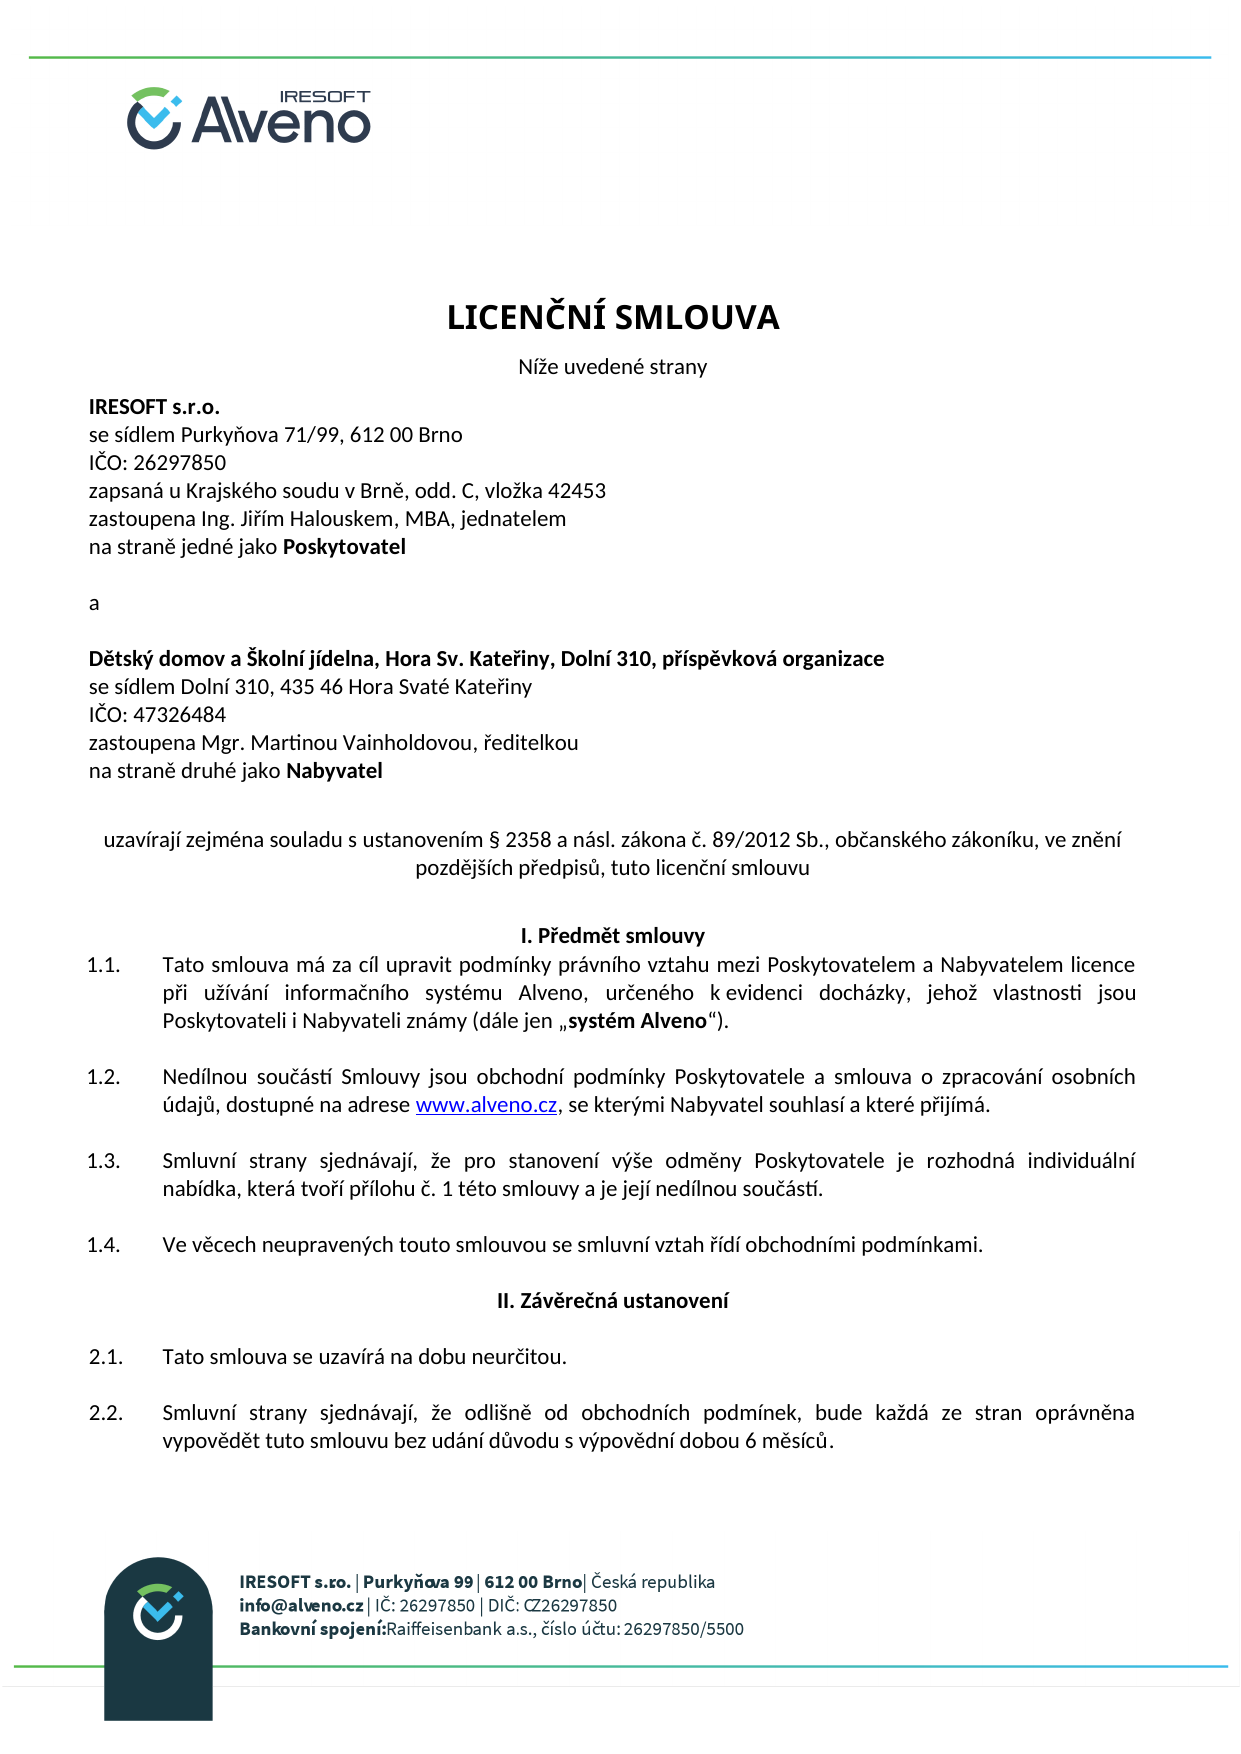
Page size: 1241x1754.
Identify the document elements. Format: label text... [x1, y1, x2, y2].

text IRESOFT s.r.o. [89, 392, 1137, 420]
list Tato smlouva má za cíl upravit podmínky právního vztahu mezi Poskytovatelem a Nabyvatelem licence při užívání informačního systému Alveno, určeného k evidenci docházky, jehož vlastnosti jsou Poskytovateli i Nabyvateli známy (dále jen „systém Alveno“). [103, 950, 1137, 1034]
text na straně druhé jako Nabyvatel [89, 757, 1137, 784]
list Smluvní strany sjednávají, že odlišně od obchodních podmínek, bude každá ze stran oprávněna vypovědět tuto smlouvu bez udání důvodu s výpovědní dobou 6 měsíců. [89, 1398, 1137, 1454]
text zapsaná u Krajského soudu v Brně, odd. C, vložka 42453 [89, 476, 1137, 504]
list Ve věcech neupravených touto smlouvou se smluvní vztah řídí obchodními podmínkami. [103, 1230, 1137, 1258]
text zastoupena Mgr. Martinou Vainholdovou, ředitelkou [89, 728, 1137, 757]
text II. Závěrečná ustanovení [89, 1286, 1137, 1314]
text se sídlem Dolní 310, 435 46 Hora Svaté Kateřiny [89, 672, 1137, 701]
text a [89, 588, 1137, 616]
text LICENČNÍ SMLOUVA [89, 294, 1137, 339]
text Níže uvedené strany [89, 352, 1137, 380]
text na straně jedné jako Poskytovatel [89, 532, 1137, 560]
list Smluvní strany sjednávají, že pro stanovení výše odměny Poskytovatele je rozhodná individuální nabídka, která tvoří přílohu č. 1 této smlouvy a je její nedílnou součástí. [103, 1146, 1137, 1202]
text IČO: 26297850 [89, 448, 1137, 476]
text uzavírají zejména souladu s ustanovením § 2358 a násl. zákona č. 89/2012 Sb., občanského zákoníku, ve znění pozdějších předpisů, tuto licenční smlouvu [89, 825, 1137, 881]
picture [11, 6, 1229, 226]
text se sídlem Purkyňova 71/99, 612 00 Brno [89, 420, 1137, 448]
picture [2, 1531, 1240, 1721]
list Tato smlouva se uzavírá na dobu neurčitou. [89, 1342, 1137, 1370]
text Dětský domov a Školní jídelna, Hora Sv. Kateřiny, Dolní 310, příspěvková organizace [89, 644, 1137, 672]
text zastoupena Ing. Jiřím Halouskem, MBA, jednatelem [89, 504, 1137, 532]
text IČO: 47326484 [89, 701, 1137, 728]
text I. Předmět smlouvy [89, 922, 1137, 950]
list Nedílnou součástí Smlouvy jsou obchodní podmínky Poskytovatele a smlouva o zpracování osobních údajů, dostupné na adrese www.alveno.cz, se kterými Nabyvatel souhlasí a které přijímá. [103, 1062, 1137, 1118]
